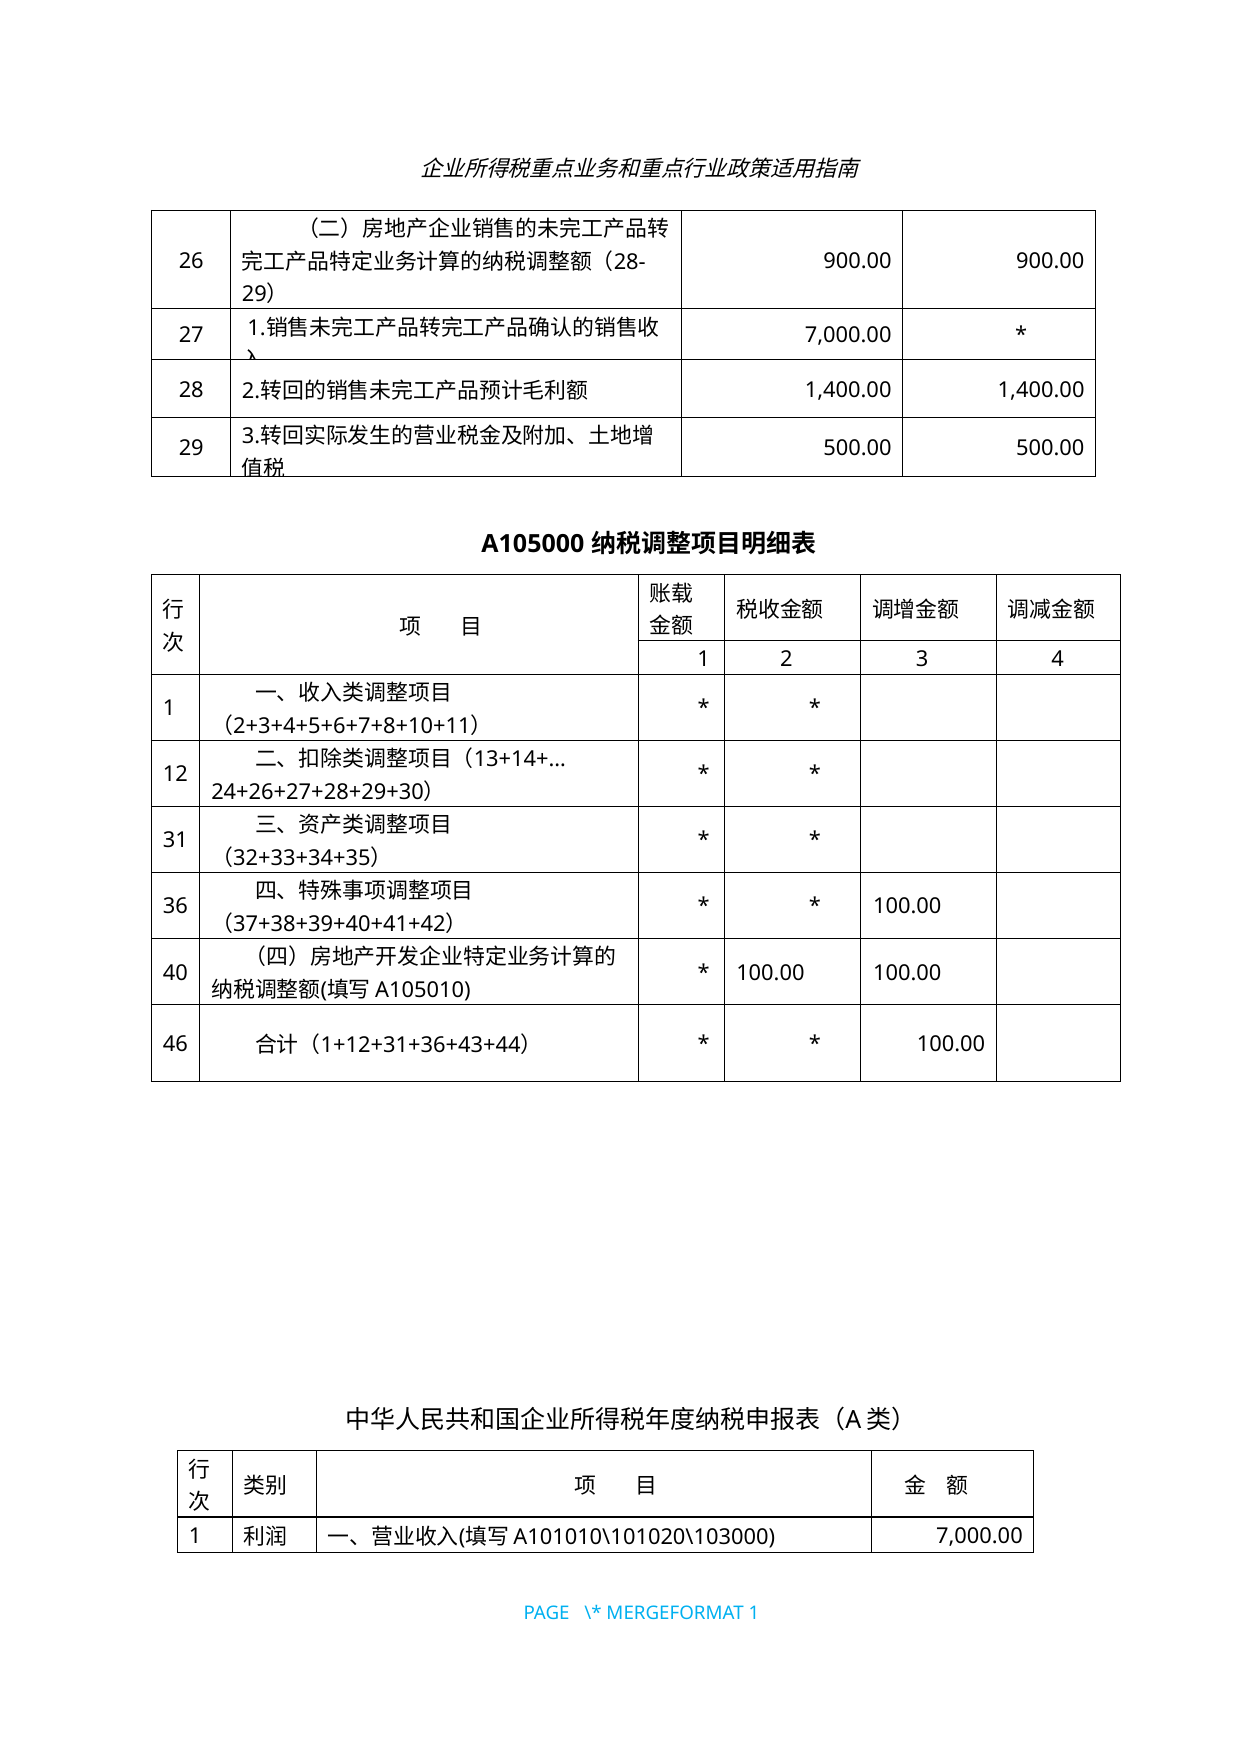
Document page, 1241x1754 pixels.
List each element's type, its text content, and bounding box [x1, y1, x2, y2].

table_cell * [639, 1005, 724, 1081]
table_cell 7,000.00 [682, 309, 902, 359]
table_cell * [639, 873, 724, 938]
table_cell 900.00 [682, 211, 902, 308]
table_cell [861, 675, 996, 740]
table_cell * [639, 807, 724, 872]
table_cell * [725, 675, 860, 740]
table_cell 12 [152, 741, 199, 806]
table_cell 100.00 [861, 939, 996, 1004]
table_cell 100.00 [861, 873, 996, 938]
table_cell 7,000.00 [872, 1518, 1033, 1552]
table_cell [997, 1005, 1120, 1081]
table_cell [997, 807, 1120, 872]
table_cell 类别 [233, 1451, 316, 1516]
table_cell [997, 741, 1120, 806]
table_cell 二、扣除类调整项目（13+14+…24+26+27+28+29+30） [200, 741, 638, 806]
table_cell 3.转回实际发生的营业税金及附加、土地增值税 [231, 418, 681, 476]
table_cell 27 [152, 309, 230, 359]
table_cell [861, 807, 996, 872]
table_cell [997, 675, 1120, 740]
table_cell 调增金额 [861, 575, 996, 640]
table_cell 28 [152, 360, 230, 417]
table_cell 100.00 [725, 939, 860, 1004]
table_cell 100.00 [861, 1005, 996, 1081]
table_cell 3 [861, 641, 996, 674]
table_cell * [639, 741, 724, 806]
table_cell 行 次 [152, 575, 199, 674]
table_cell 500.00 [903, 418, 1095, 476]
table_cell 4 [997, 641, 1120, 674]
table_cell [997, 873, 1120, 938]
table_cell * [639, 939, 724, 1004]
table_cell * [725, 741, 860, 806]
table_cell 1 [639, 641, 724, 674]
table_cell * [903, 309, 1095, 359]
table_cell 1.销售未完工产品转完工产品确认的销售收入 [231, 309, 681, 359]
table_cell 31 [152, 807, 199, 872]
table_cell * [725, 873, 860, 938]
table_cell 账载 金额 [639, 575, 724, 640]
table_cell （四）房地产开发企业特定业务计算的纳税调整额(填写A105010) [200, 939, 638, 1004]
table_cell 40 [152, 939, 199, 1004]
table_cell 500.00 [682, 418, 902, 476]
table_cell [997, 939, 1120, 1004]
table_cell [861, 741, 996, 806]
table_cell （二）房地产企业销售的未完工产品转完工产品特定业务计算的纳税调整额（28-29） [231, 211, 681, 308]
table_cell 1 [152, 675, 199, 740]
table_cell 四、特殊事项调整项目（37+38+39+40+41+42） [200, 873, 638, 938]
table_cell 1 [178, 1518, 232, 1552]
table_cell * [639, 675, 724, 740]
table_cell 项 目 [317, 1451, 871, 1516]
table_cell 税收金额 [725, 575, 860, 640]
table_cell 一、收入类调整项目（2+3+4+5+6+7+8+10+11） [200, 675, 638, 740]
table_cell 项 目 [200, 575, 638, 674]
table_cell 900.00 [903, 211, 1095, 308]
table_cell 26 [152, 211, 230, 308]
table_header 中华人民共和国企业所得税年度纳税申报表（A类） [177, 1115, 1034, 1450]
table_cell 调减金额 [997, 575, 1120, 640]
table_cell 1,400.00 [903, 360, 1095, 417]
table_cell 三、资产类调整项目（32+33+34+35） [200, 807, 638, 872]
table_cell 一、营业收入(填写A101010\101020\103000) [317, 1518, 871, 1552]
table_cell 1,400.00 [682, 360, 902, 417]
table_cell * [725, 1005, 860, 1081]
table_cell 合计（1+12+31+36+43+44） [200, 1005, 638, 1081]
table_cell 利润 总额 计算 [233, 1518, 316, 1552]
table_cell * [725, 807, 860, 872]
table_cell 金 额 [872, 1451, 1033, 1516]
table_cell 2.转回的销售未完工产品预计毛利额 [231, 360, 681, 417]
table_cell 行次 [178, 1451, 232, 1516]
table_cell 2 [725, 641, 860, 674]
table_cell A105000 纳税调整项目明细表 [151, 477, 1095, 574]
table_cell 46 [152, 1005, 199, 1081]
table_cell 36 [152, 873, 199, 938]
table_cell 29 [152, 418, 230, 476]
